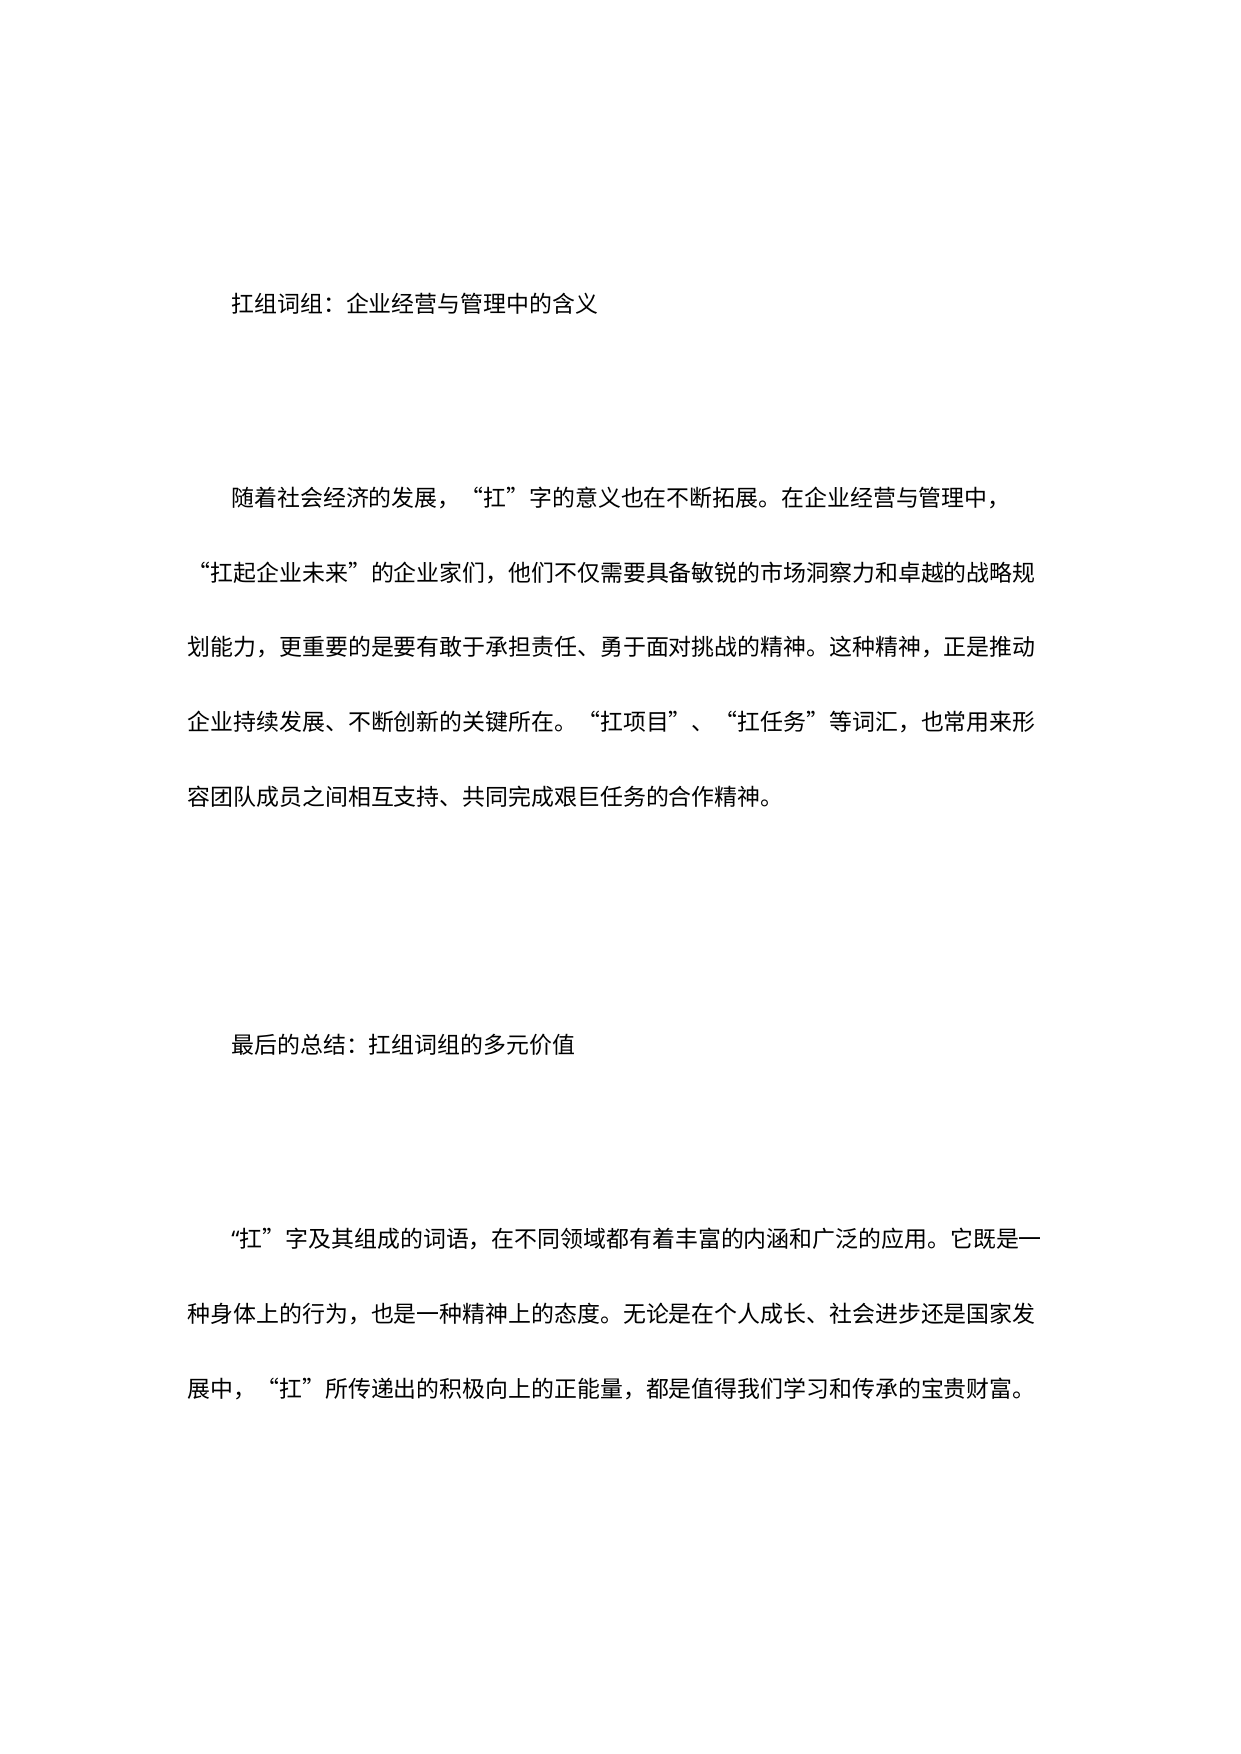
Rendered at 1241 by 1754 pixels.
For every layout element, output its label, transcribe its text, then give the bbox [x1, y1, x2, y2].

text 扛组词组：企业经营与管理中的含义 [187, 270, 1053, 335]
text 最后的总结：扛组词组的多元价值 [187, 1011, 1053, 1076]
text 随着社会经济的发展，“扛”字的意义也在不断拓展。在企业经营与管理中，“扛起企业未来”的企业家们，他们不仅需要具备敏锐的市场洞察力和卓越的战略规划能力，更重要的是要有敢于承担责任、勇于面对挑战的精神。这种精神，正是推动企业持续发展、不断创新的关键所在。“扛项目”、“扛任务”等词汇，也常用来形容团队成员之间相互支持、共同完成艰巨任务的合作精神。 [187, 464, 1053, 828]
text “扛”字及其组成的词语，在不同领域都有着丰富的内涵和广泛的应用。它既是一种身体上的行为，也是一种精神上的态度。无论是在个人成长、社会进步还是国家发展中，“扛”所传递出的积极向上的正能量，都是值得我们学习和传承的宝贵财富。 [187, 1205, 1053, 1420]
